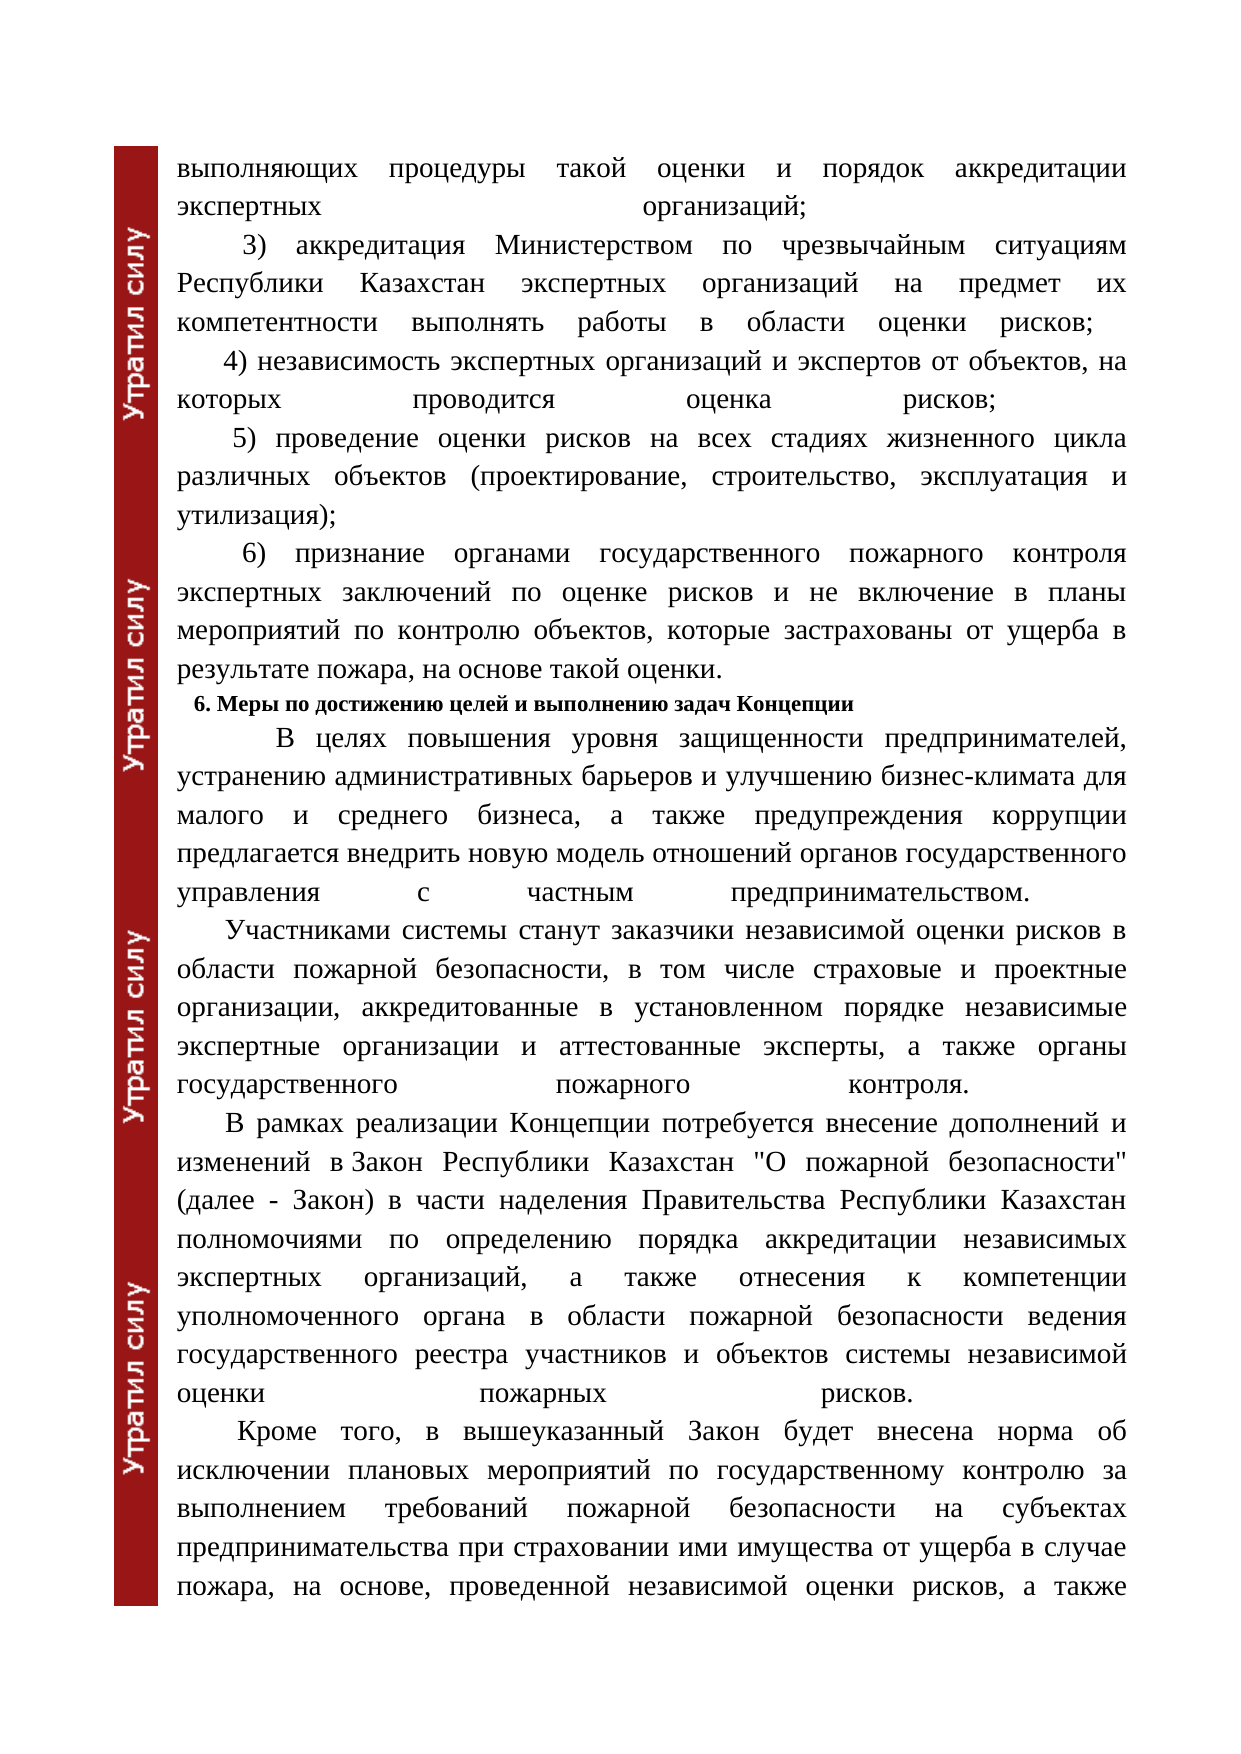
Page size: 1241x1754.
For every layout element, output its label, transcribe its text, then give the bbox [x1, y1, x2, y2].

picture [114, 1601, 158, 1606]
text 6. Меры по достижению целей и выполнению задач Концепции [112, 689, 1128, 716]
picture [114, 716, 158, 720]
picture [114, 684, 158, 689]
picture [114, 146, 158, 150]
